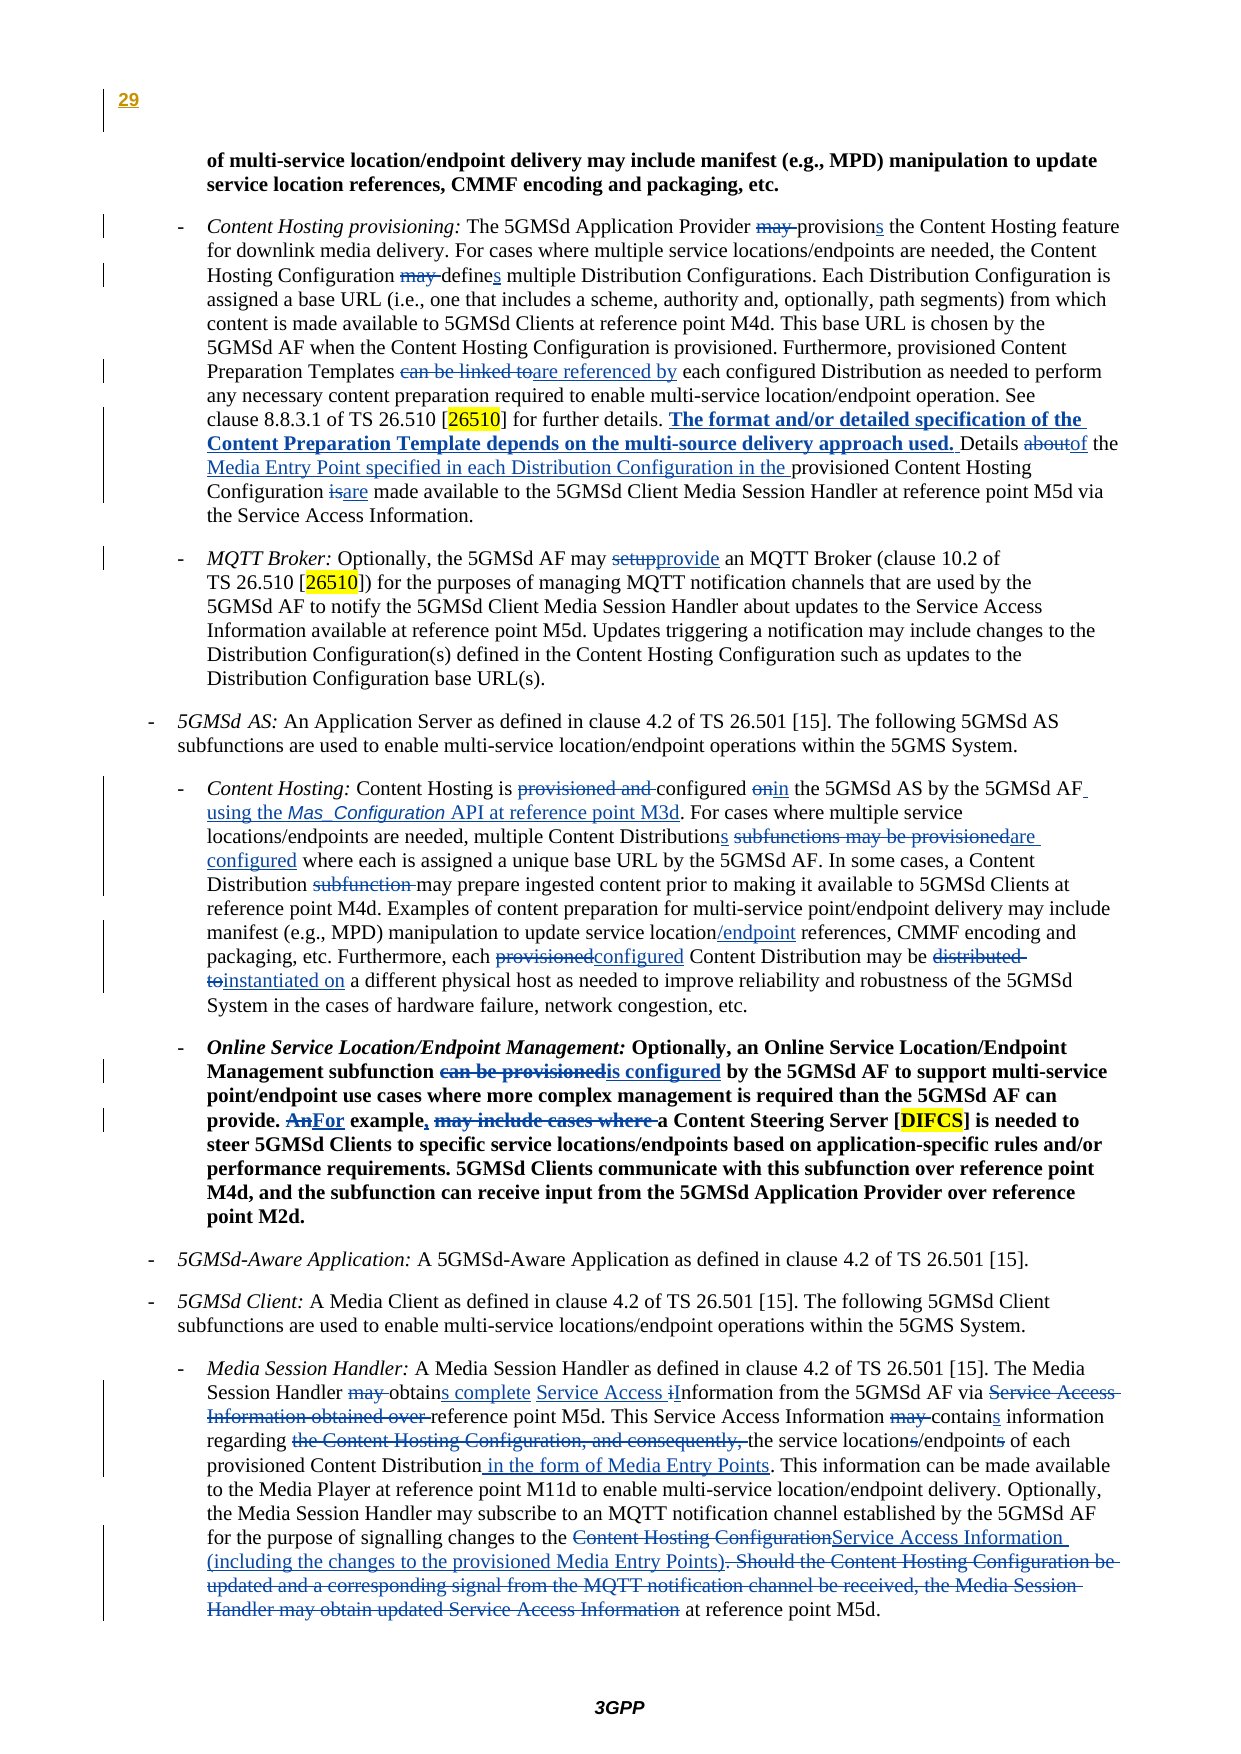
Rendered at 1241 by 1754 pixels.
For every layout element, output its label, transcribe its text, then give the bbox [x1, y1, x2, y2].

text - 5GMSd-Aware Application: A 5GMSd-Aware Application as defined in clause 4.2 of TS 26.501 [15]. [148, 1247, 1122, 1271]
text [177, 147, 1122, 196]
text - 5GMSd Client: A Media Client as defined in clause 4.2 of TS 26.501 [15]. The following 5GMSd Client subfunctions are used to enable multi-service locations/endpoint operations within the 5GMS System. [148, 1289, 1122, 1337]
text - Content Hosting: Content Hosting is configured the 5GMSd AS by the 5GMSd AF. For cases where multiple service locations/endpoints are needed, multiple Content Distribution where each is assigned a unique base URL by the 5GMSd AF. In some cases, a Content Distribution may prepare ingested content prior to making it available to 5GMSd Clients at reference point M4d. Examples of content preparation for multi-service point/endpoint delivery may include manifest (e.g., MPD) manipulation to update service location references, CMMF encoding and packaging, etc. Furthermore, each Content Distribution may be a different physical host as needed to improve reliability and robustness of the 5GMSd System in the cases of hardware failure, network congestion, etc. [177, 776, 1122, 1017]
text - Online Service Location/Endpoint Management: Optionally, an Online Service Location/Endpoint Management subfunction by the 5GMSd AF to support multi-service point/endpoint use cases where more complex management is required than the 5GMSd AF can provide. example a Content Steering Server [DIFCS] is needed to steer 5GMSd Clients to specific service locations/endpoints based on application-specific rules and/or performance requirements. 5GMSd Clients communicate with this subfunction over reference point M4d, and the subfunction can receive input from the 5GMSd Application Provider over reference point M2d. [177, 1035, 1122, 1228]
text - MQTT Broker: Optionally, the 5GMSd AF may an MQTT Broker (clause 10.2 of TS 26.510 [26510]) for the purposes of managing MQTT notification channels that are used by the 5GMSd AF to notify the 5GMSd Client Media Session Handler about updates to the Service Access Information available at reference point M5d. Updates triggering a notification may include changes to the Distribution Configuration(s) defined in the Content Hosting Configuration such as updates to the Distribution Configuration base URL(s). [177, 546, 1122, 690]
text - Content Hosting provisioning: The 5GMSd Application Provider provision the Content Hosting feature for downlink media delivery. For cases where multiple service locations/endpoints are needed, the Content Hosting Configuration define multiple Distribution Configurations. Each Distribution Configuration is assigned a base URL (i.e., one that includes a scheme, authority and, optionally, path segments) from which content is made available to 5GMSd Clients at reference point M4d. This base URL is chosen by the 5GMSd AF when the Content Hosting Configuration is provisioned. Furthermore, provisioned Content Preparation Templates each configured Distribution as needed to perform any necessary content preparation required to enable multi-service location/endpoint operation. See clause 8.8.3.1 of TS 26.510 [26510] for further details. Details the provisioned Content Hosting Configuration made available to the 5GMSd Client Media Session Handler at reference point M5d via the Service Access Information. [177, 214, 1122, 527]
text - 5GMSd AS: An Application Server as defined in clause 4.2 of TS 26.501 [15]. The following 5GMSd AS subfunctions are used to enable multi-service location/endpoint operations within the 5GMS System. [148, 709, 1122, 757]
text - Media Session Handler: A Media Session Handler as defined in clause 4.2 of TS 26.501 [15]. The Media Session Handler obtain nformation from the 5GMSd AF via reference point M5d. This Service Access Information contain information regarding the service location/endpoint of each provisioned Content Distribution. This information can be made available to the Media Player at reference point M11d to enable multi-service location/endpoint delivery. Optionally, the Media Session Handler may subscribe to an MQTT notification channel established by the 5GMSd AF for the purpose of signalling changes to the at reference point M5d. [177, 1356, 1122, 1621]
